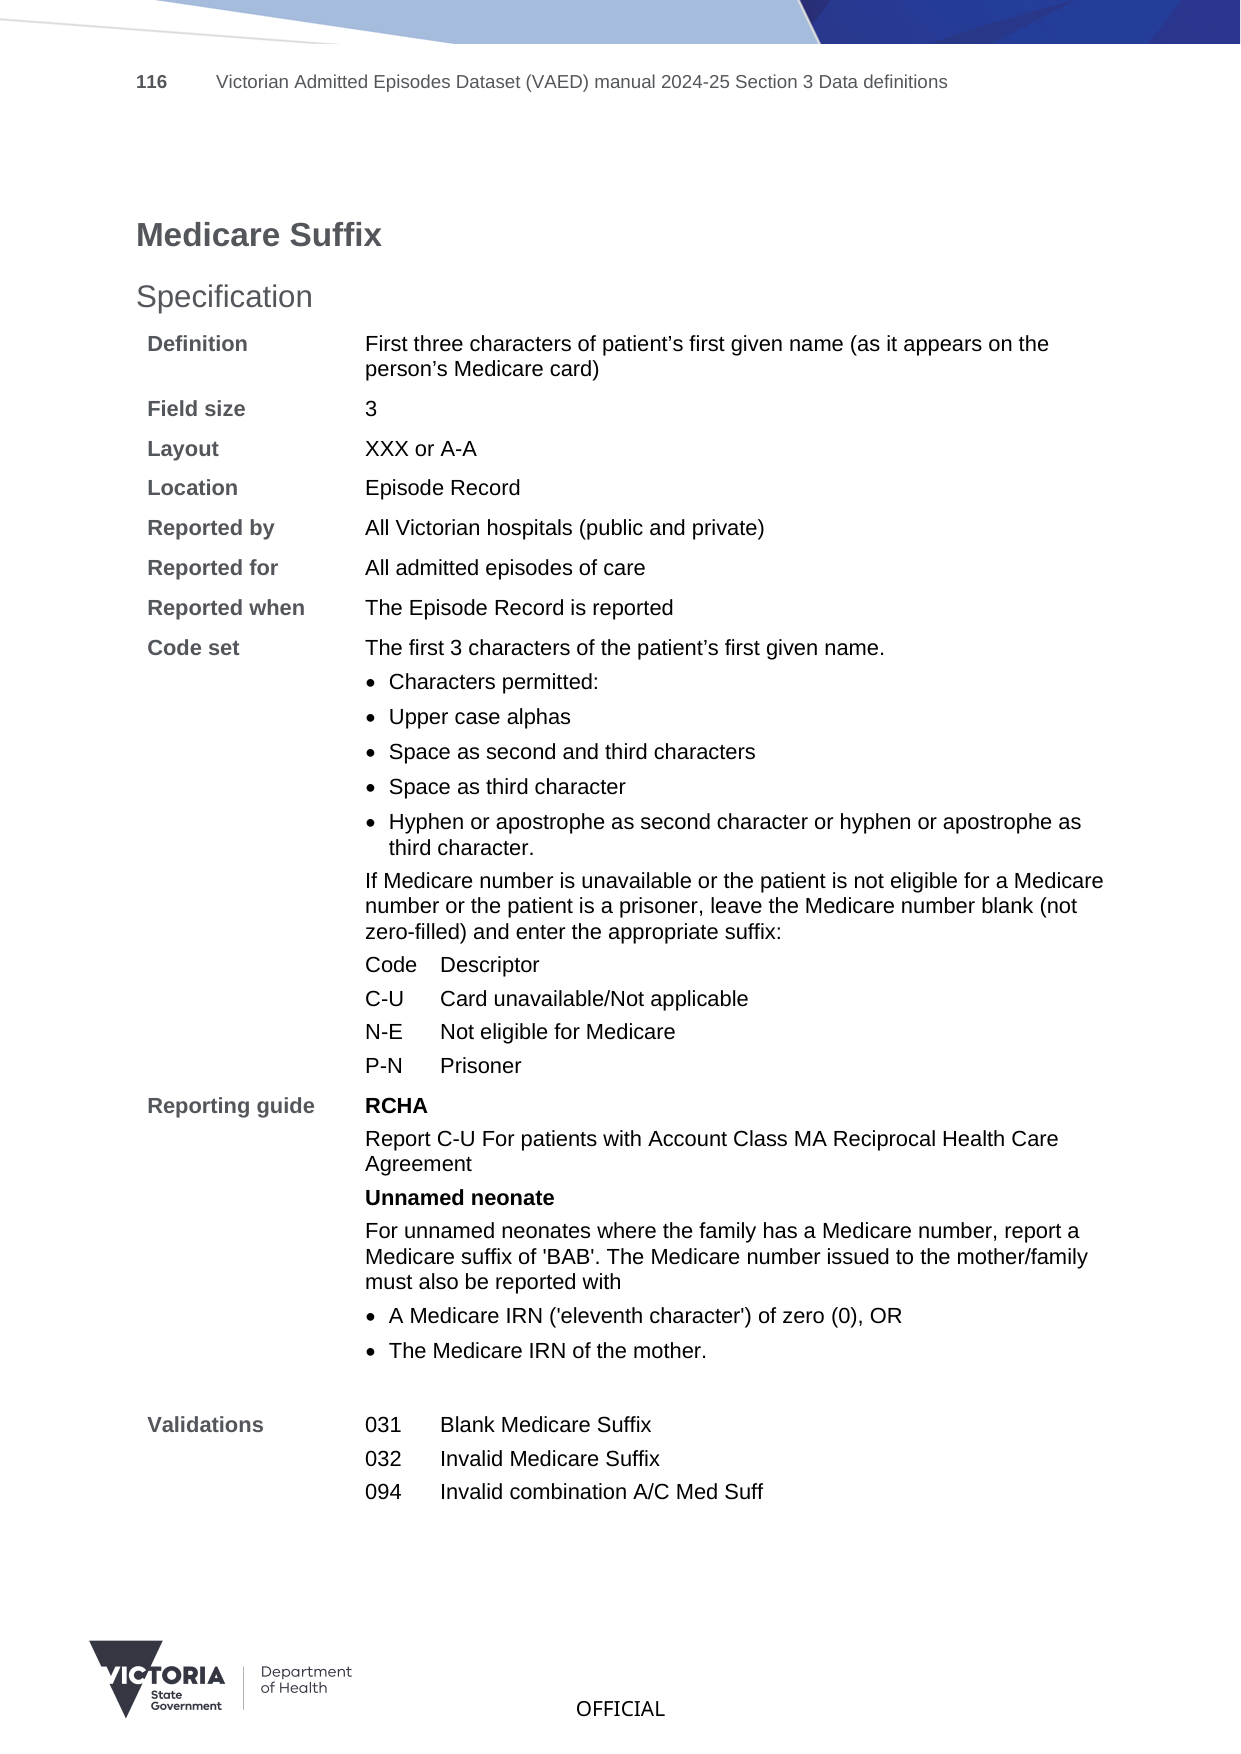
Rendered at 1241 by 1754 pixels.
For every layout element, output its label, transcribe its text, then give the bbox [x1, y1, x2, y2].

table_cell The first 3 characters of the patient’s first given name. Characters permitted: Upper case alphas Space as second and third characters Space as third character Hyphen or apostrophe as second character or hyphen or apostrophe as third character. If Medicare number is unavailable or the patient is not eligible for a Medicare number or the patient is a prisoner, leave the Medicare number blank (not zero-filled) and enter the appropriate suffix: Code Descriptor C-U Card unavailable/Not applicable N-E Not eligible for Medicare P-N Prisoner [354, 626, 1141, 1084]
table_cell Layout [136, 427, 354, 467]
table_cell All admitted episodes of care [354, 547, 1141, 586]
subtitle Specification [136, 278, 1104, 314]
table_header First three characters of patient’s first given name (as it appears on the person’s Medicare card) [354, 323, 1141, 387]
table_cell XXX or A-A [354, 427, 1141, 467]
picture [0, 0, 1241, 44]
table_cell Episode Record [354, 467, 1141, 507]
table_cell 3 [354, 388, 1141, 427]
table_header Definition [136, 323, 354, 387]
table_cell Reported for [136, 547, 354, 586]
table_cell Reported when [136, 586, 354, 626]
table_cell Location [136, 467, 354, 507]
table_cell Code set [136, 626, 354, 1084]
table_cell Field size [136, 388, 354, 427]
table_cell Reporting guide [136, 1084, 354, 1404]
table_cell The Episode Record is reported [354, 586, 1141, 626]
table_cell All Victorian hospitals (public and private) [354, 507, 1141, 547]
table_cell Validations [136, 1404, 354, 1511]
table_cell 031 Blank Medicare Suffix 032 Invalid Medicare Suffix 094 Invalid combination A/C Med Suff [354, 1404, 1141, 1511]
subtitle Medicare Suffix [136, 215, 1104, 253]
picture [0, 1595, 1241, 1754]
table_cell RCHA Report C-U For patients with Account Class MA Reciprocal Health Care Agreement Unnamed neonate For unnamed neonates where the family has a Medicare number, report a Medicare suffix of 'BAB'. The Medicare number issued to the mother/family must also be reported with A Medicare IRN ('eleventh character') of zero (0), OR The Medicare IRN of the mother. [354, 1084, 1141, 1404]
table_cell Reported by [136, 507, 354, 547]
